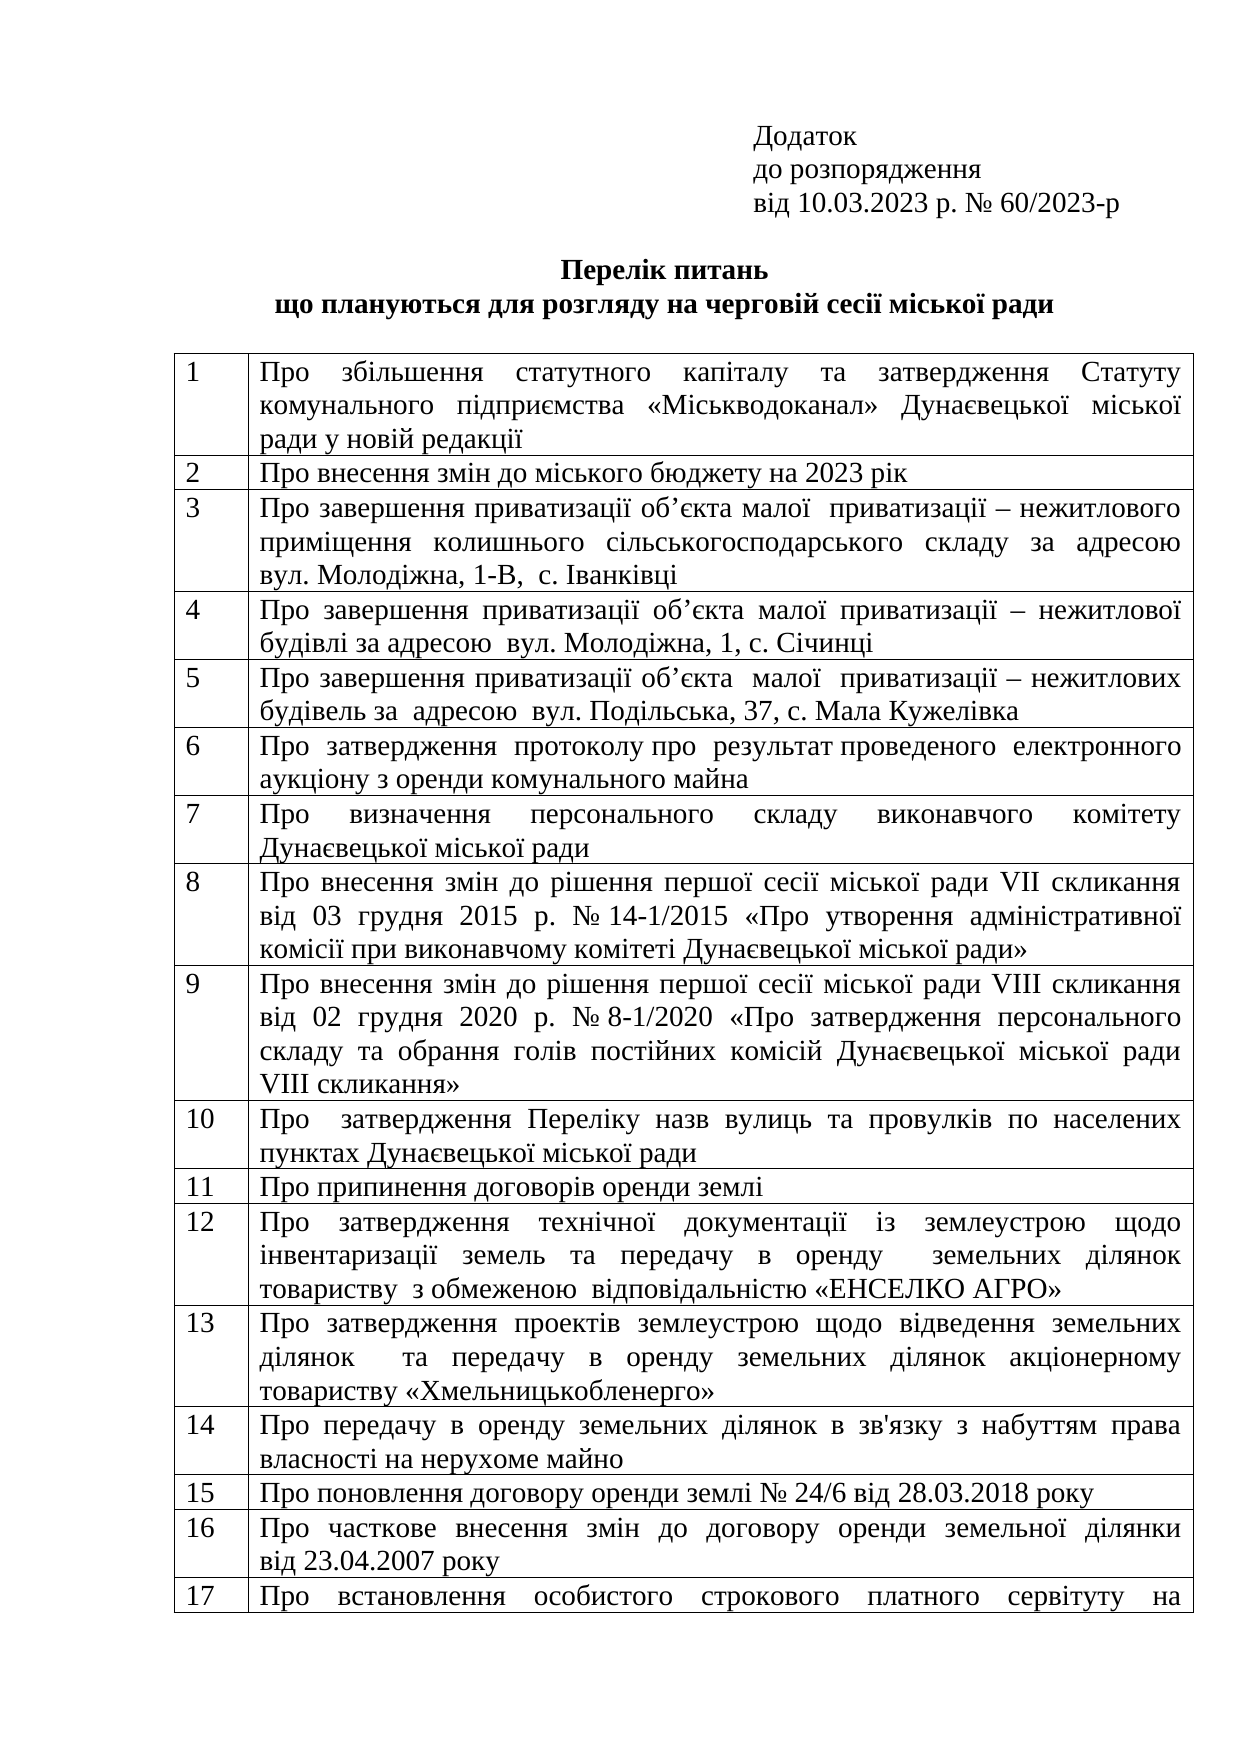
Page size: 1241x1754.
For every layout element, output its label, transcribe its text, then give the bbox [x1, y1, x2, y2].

table_cell Про визначення персонального складу виконавчого комітету Дунаєвецької міської ради [249, 796, 1193, 863]
table_cell Про внесення змін до рішення першої сесії міської ради VІІ скликання від 03 грудня 2015 р. № 14-1/2015 «Про утворення адміністративної комісії при виконавчому комітеті Дунаєвецької міської ради» [249, 864, 1193, 965]
table_cell Про поновлення договору оренди землі № 24/6 від 28.03.2018 року [249, 1475, 1193, 1509]
table_cell 10 [175, 1101, 248, 1168]
table_cell 14 [175, 1407, 248, 1474]
table_cell Про внесення змін до рішення першої сесії міської ради VІІІ скликання від 02 грудня 2020 р. № 8-1/2020 «Про затвердження персонального складу та обрання голів постійних комісій Дунаєвецької міської ради VІІI скликання» [249, 966, 1193, 1100]
table_cell Про завершення приватизації об’єкта малої приватизації – нежитлових будівель за адресою вул. Подільська, 37, с. Мала Кужелівка [249, 660, 1193, 727]
table_header 1 [175, 354, 248, 454]
table_cell Про затвердження проектів землеустрою щодо відведення земельних ділянок та передачу в оренду земельних ділянок акціонерному товариству «Хмельницькобленерго» [249, 1306, 1193, 1406]
table_cell Про припинення договорів оренди землі [249, 1169, 1193, 1203]
table_cell Про затвердження Переліку назв вулиць та провулків по населених пунктах Дунаєвецької міської ради [249, 1101, 1193, 1168]
table_cell 11 [175, 1169, 248, 1203]
table_cell 6 [175, 728, 248, 795]
table_cell 9 [175, 966, 248, 1100]
table_cell 4 [175, 592, 248, 659]
text Перелік питань [177, 252, 1152, 286]
table_cell Про затвердження протоколу про результат проведеного електронного аукціону з оренди комунального майна [249, 728, 1193, 795]
table_cell 3 [175, 490, 248, 591]
table_cell 5 [175, 660, 248, 727]
table_cell 15 [175, 1475, 248, 1509]
table_cell 13 [175, 1306, 248, 1406]
table_header Про збільшення статутного капіталу та затвердження Статуту комунального підприємства «Міськводоканал» Дунаєвецької міської ради у новій редакції [249, 354, 1193, 454]
table_cell Про завершення приватизації об’єкта малої приватизації – нежитлового приміщення колишнього сільськогосподарського складу за адресою вул. Молодіжна, 1-В, с. Іванківці [249, 490, 1193, 591]
table_cell 16 [175, 1510, 248, 1577]
table_cell Про внесення змін до міського бюджету на 2023 рік [249, 456, 1193, 489]
text що плануються для розгляду на черговій сесії міської ради [177, 286, 1152, 319]
table_cell 12 [175, 1204, 248, 1304]
table_cell 17 [175, 1578, 248, 1612]
table_cell 8 [175, 864, 248, 965]
table_cell 2 [175, 456, 248, 489]
text Додаток [753, 118, 1152, 152]
table_cell Про часткове внесення змін до договору оренди земельної ділянки від 23.04.2007 року [249, 1510, 1193, 1577]
table_cell Про передачу в оренду земельних ділянок в зв'язку з набуттям права власності на нерухоме майно [249, 1407, 1193, 1474]
table_cell Про завершення приватизації об’єкта малої приватизації – нежитлової будівлі за адресою вул. Молодіжна, 1, с. Січинці [249, 592, 1193, 659]
table_cell 7 [175, 796, 248, 863]
text від 10.03.2023 р. № 60/2023-р [753, 185, 1152, 219]
text до розпорядження [753, 152, 1152, 185]
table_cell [249, 1578, 1193, 1612]
table_cell Про затвердження технічної документації із землеустрою щодо інвентаризації земель та передачу в оренду земельних ділянок товариству з обмеженою відповідальністю «ЕНСЕЛКО АГРО» [249, 1204, 1193, 1304]
